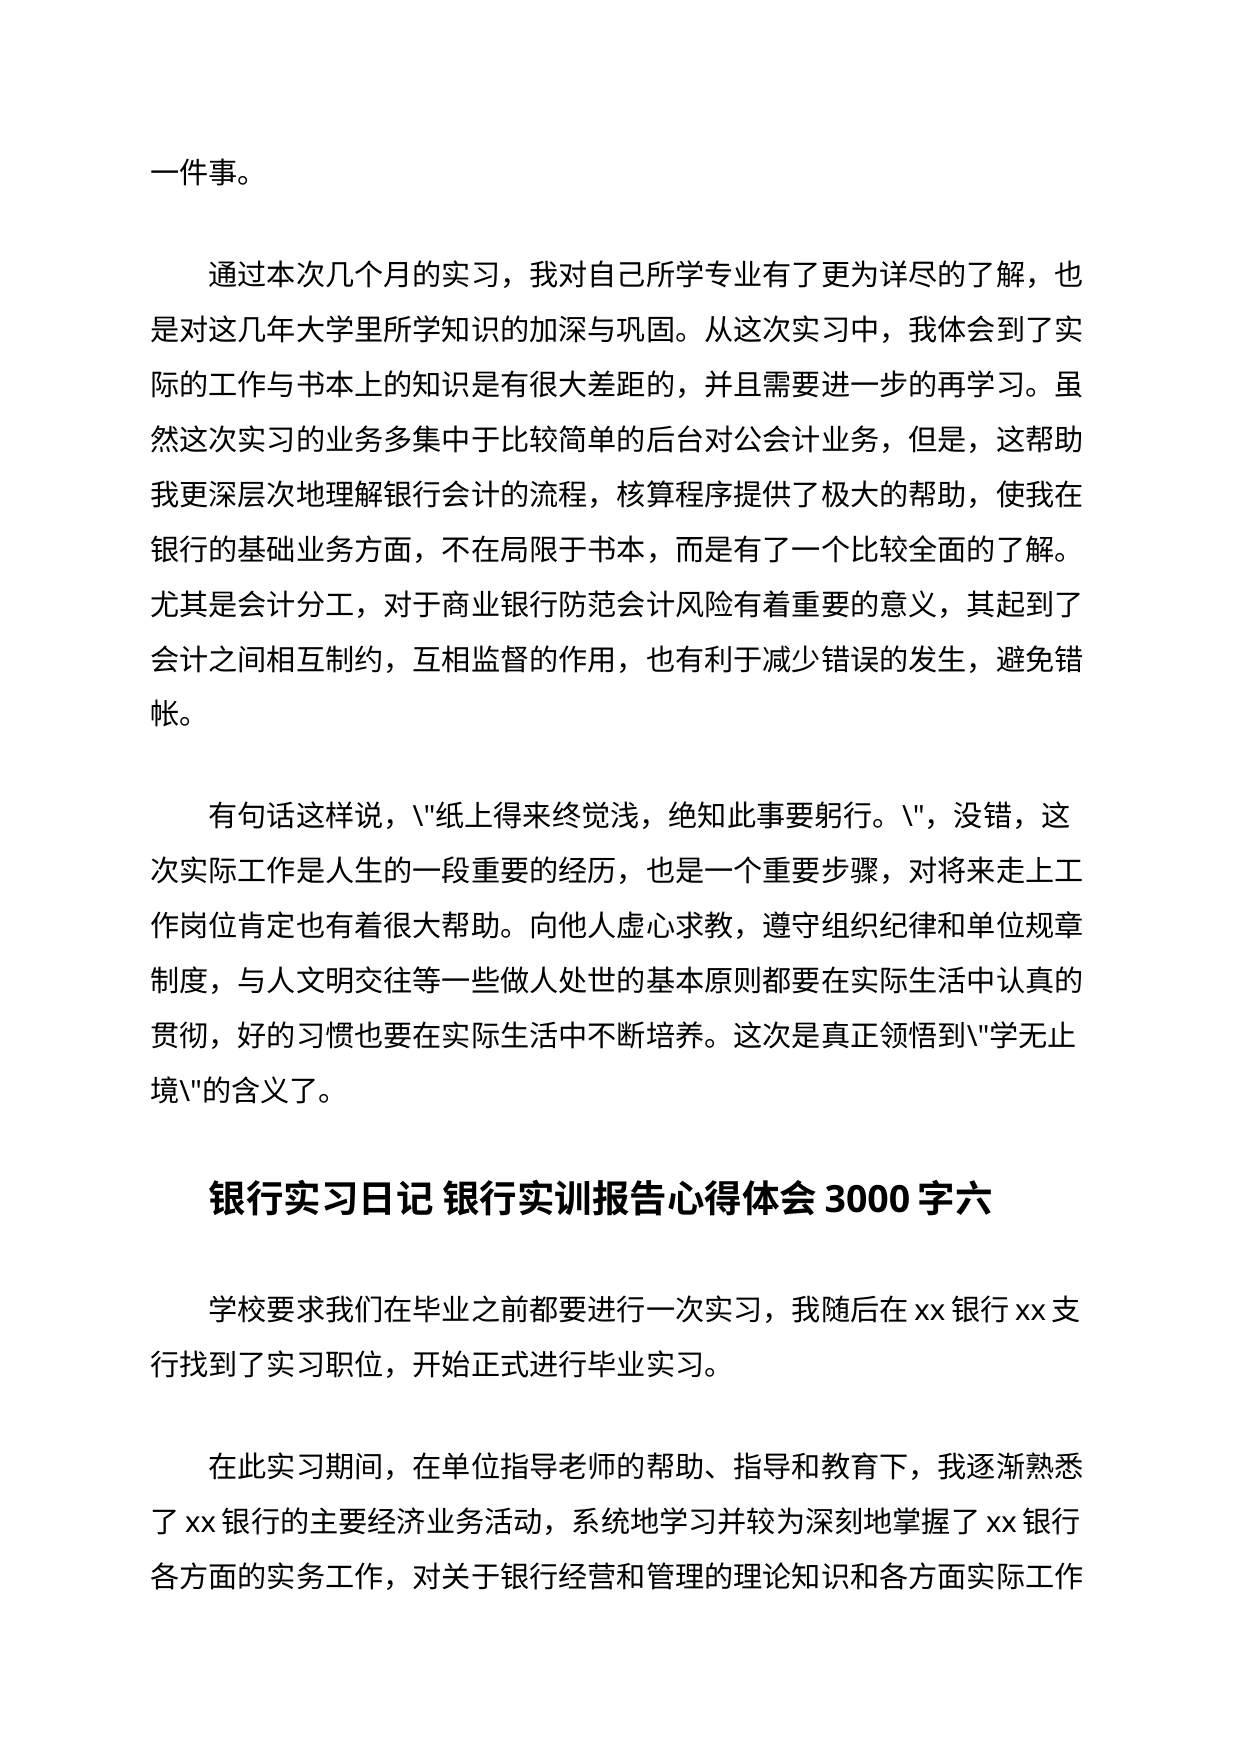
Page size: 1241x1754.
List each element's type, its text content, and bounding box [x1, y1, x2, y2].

text 通过本次几个月的实习，我对自己所学专业有了更为详尽的了解，也是对这几年大学里所学知识的加深与巩固。从这次实习中，我体会到了实际的工作与书本上的知识是有很大差距的，并且需要进一步的再学习。虽然这次实习的业务多集中于比较简单的后台对公会计业务，但是，这帮助我更深层次地理解银行会计的流程，核算程序提供了极大的帮助，使我在银行的基础业务方面，不在局限于书本，而是有了一个比较全面的了解。尤其是会计分工，对于商业银行防范会计风险有着重要的意义，其起到了会计之间相互制约，互相监督的作用，也有利于减少错误的发生，避免错帐。 [150, 252, 1090, 733]
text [150, 150, 1090, 192]
text 学校要求我们在毕业之前都要进行一次实习，我随后在xx银行xx支行找到了实习职位，开始正式进行毕业实习。 [150, 1287, 1090, 1384]
text 银行实习日记 银行实训报告心得体会3000字六 [150, 1169, 1090, 1224]
text 有句话这样说，\"纸上得来终觉浅，绝知此事要躬行。\"，没错，这次实际工作是人生的一段重要的经历，也是一个重要步骤，对将来走上工作岗位肯定也有着很大帮助。向他人虚心求教，遵守组织纪律和单位规章制度，与人文明交往等一些做人处世的基本原则都要在实际生活中认真的贯彻，好的习惯也要在实际生活中不断培养。这次是真正领悟到\"学无止境\"的含义了。 [150, 793, 1090, 1110]
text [150, 1444, 1090, 1596]
